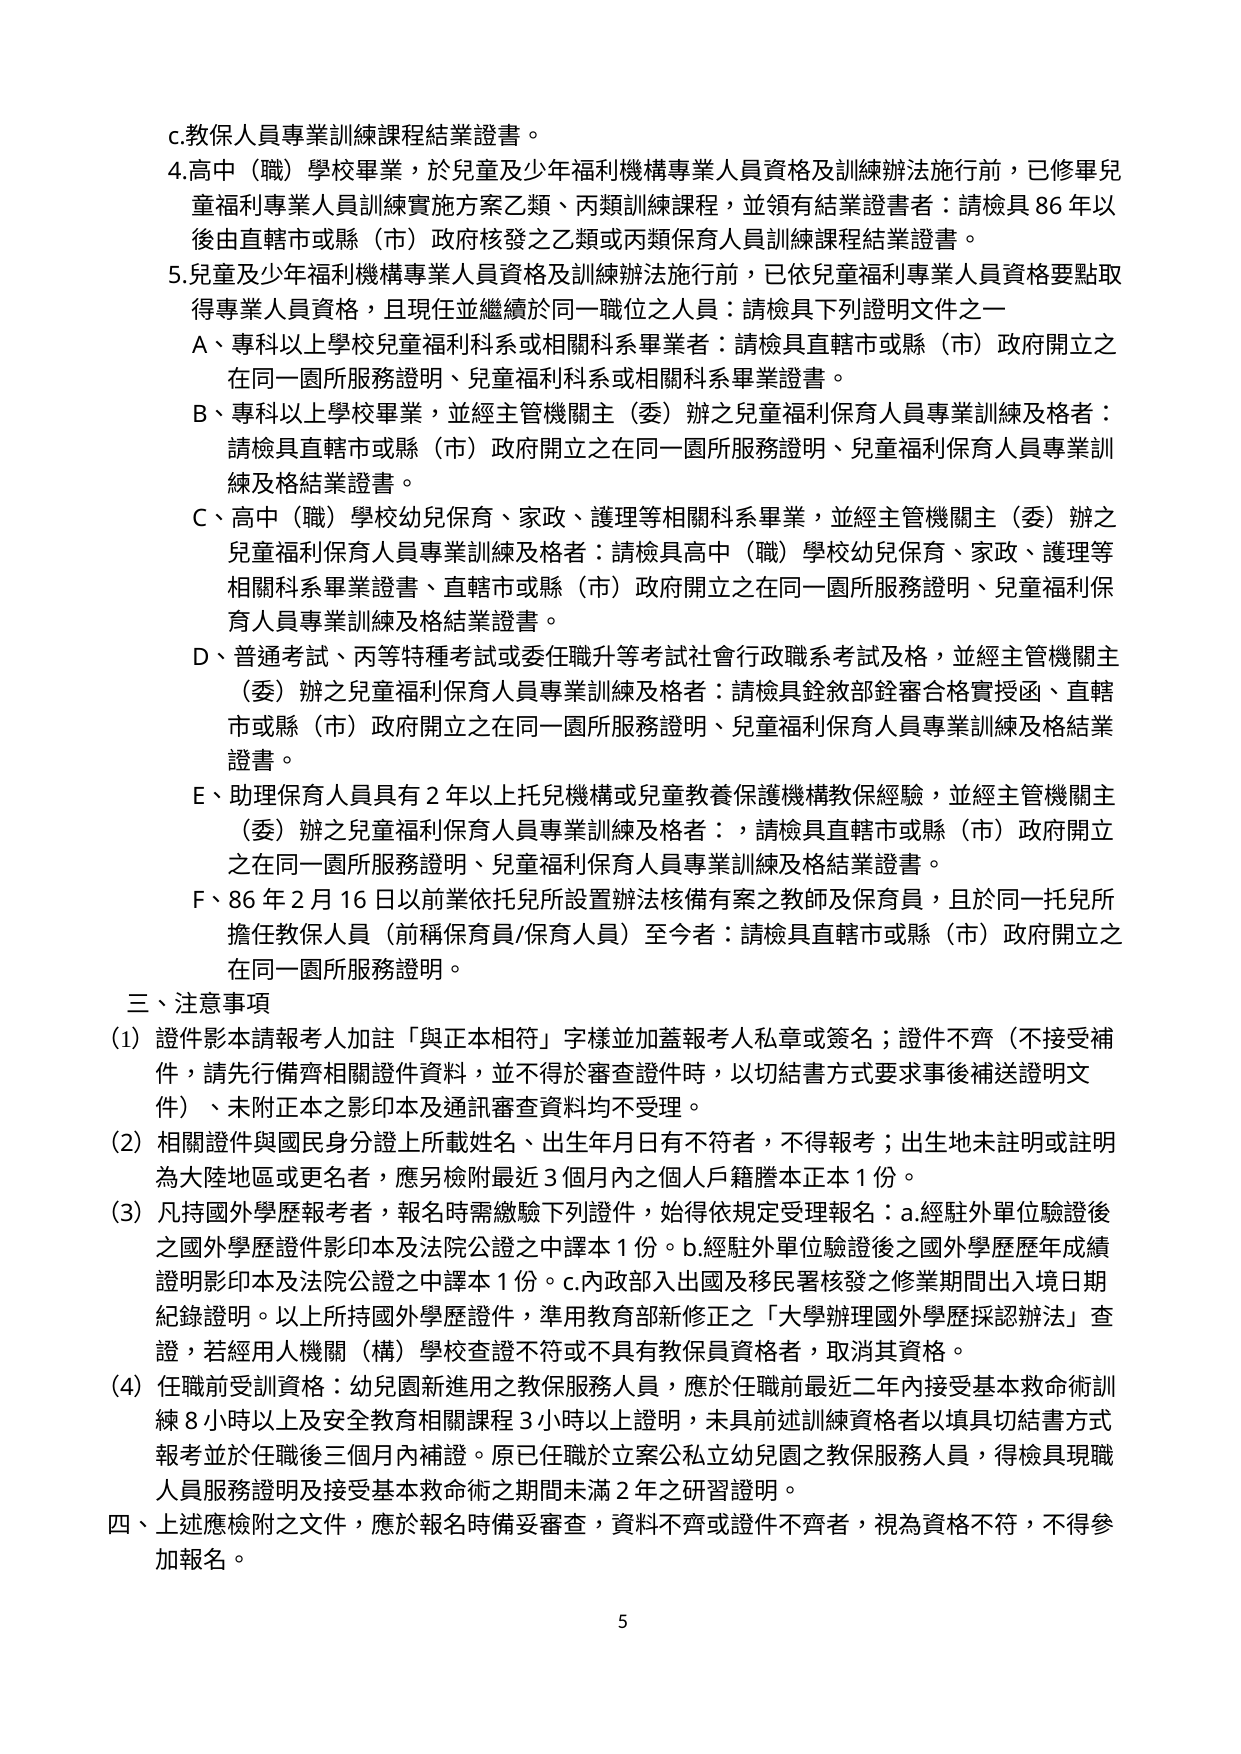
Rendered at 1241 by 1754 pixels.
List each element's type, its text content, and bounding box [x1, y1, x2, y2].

text B、專科以上學校畢業，並經主管機關主（委）辦之兒童福利保育人員專業訓練及格者：請檢具直轄市或縣（市）政府開立之在同一園所服務證明、兒童福利保育人員專業訓練及格結業證書。 [192, 395, 1130, 499]
text 5.兒童及少年福利機構專業人員資格及訓練辦法施行前，已依兒童福利專業人員資格要點取得專業人員資格，且現任並繼續於同一職位之人員：請檢具下列證明文件之一 [168, 256, 1130, 325]
text A、專科以上學校兒童福利科系或相關科系畢業者：請檢具直轄市或縣（市）政府開立之在同一園所服務證明、兒童福利科系或相關科系畢業證書。 [192, 325, 1130, 395]
text （4）任職前受訓資格：幼兒園新進用之教保服務人員，應於任職前最近二年內接受基本救命術訓練8小時以上及安全教育相關課程3小時以上證明，未具前述訓練資格者以填具切結書方式報考並於任職後三個月內補證。原已任職於立案公私立幼兒園之教保服務人員，得檢具現職人員服務證明及接受基本救命術之期間未滿2年之研習證明。 [96, 1367, 1130, 1506]
text E、助理保育人員具有2 年以上托兒機構或兒童教養保護機構教保經驗，並經主管機關主（委）辦之兒童福利保育人員專業訓練及格者：，請檢具直轄市或縣（市）政府開立之在同一園所服務證明、兒童福利保育人員專業訓練及格結業證書。 [192, 777, 1130, 881]
text （3）凡持國外學歷報考者，報名時需繳驗下列證件，始得依規定受理報名：a.經駐外單位驗證後之國外學歷證件影印本及法院公證之中譯本1份。b.經駐外單位驗證後之國外學歷歷年成績證明影印本及法院公證之中譯本1份。c.內政部入出國及移民署核發之修業期間出入境日期紀錄證明。以上所持國外學歷證件，準用教育部新修正之「大學辦理國外學歷採認辦法」查證，若經用人機關（構）學校查證不符或不具有教保員資格者，取消其資格。 [96, 1193, 1130, 1367]
text 三、注意事項 [126, 985, 1130, 1020]
text C、高中（職）學校幼兒保育、家政、護理等相關科系畢業，並經主管機關主（委）辦之兒童福利保育人員專業訓練及格者：請檢具高中（職）學校幼兒保育、家政、護理等相關科系畢業證書、直轄市或縣（市）政府開立之在同一園所服務證明、兒童福利保育人員專業訓練及格結業證書。 [192, 499, 1130, 638]
text （1）證件影本請報考人加註「與正本相符」字樣並加蓋報考人私章或簽名；證件不齊（不接受補件，請先行備齊相關證件資料，並不得於審查證件時，以切結書方式要求事後補送證明文件）、未附正本之影印本及通訊審查資料均不受理。 [96, 1020, 1130, 1124]
text c.教保人員專業訓練課程結業證書。 [168, 117, 1130, 151]
text （2）相關證件與國民身分證上所載姓名、出生年月日有不符者，不得報考；出生地未註明或註明為大陸地區或更名者，應另檢附最近3個月內之個人戶籍謄本正本1份。 [96, 1124, 1130, 1193]
text 4.高中（職）學校畢業，於兒童及少年福利機構專業人員資格及訓練辦法施行前，已修畢兒童福利專業人員訓練實施方案乙類、丙類訓練課程，並領有結業證書者：請檢具86 年以後由直轄市或縣（市）政府核發之乙類或丙類保育人員訓練課程結業證書。 [168, 151, 1130, 256]
text 四、上述應檢附之文件，應於報名時備妥審查，資料不齊或證件不齊者，視為資格不符，不得參加報名。 [108, 1506, 1130, 1576]
text F、86 年2 月16 日以前業依托兒所設置辦法核備有案之教師及保育員，且於同一托兒所擔任教保人員（前稱保育員/保育人員）至今者：請檢具直轄市或縣（市）政府開立之在同一園所服務證明。 [192, 881, 1130, 985]
text D、普通考試、丙等特種考試或委任職升等考試社會行政職系考試及格，並經主管機關主（委）辦之兒童福利保育人員專業訓練及格者：請檢具銓敘部銓審合格實授函、直轄市或縣（市）政府開立之在同一園所服務證明、兒童福利保育人員專業訓練及格結業證書。 [192, 638, 1130, 777]
